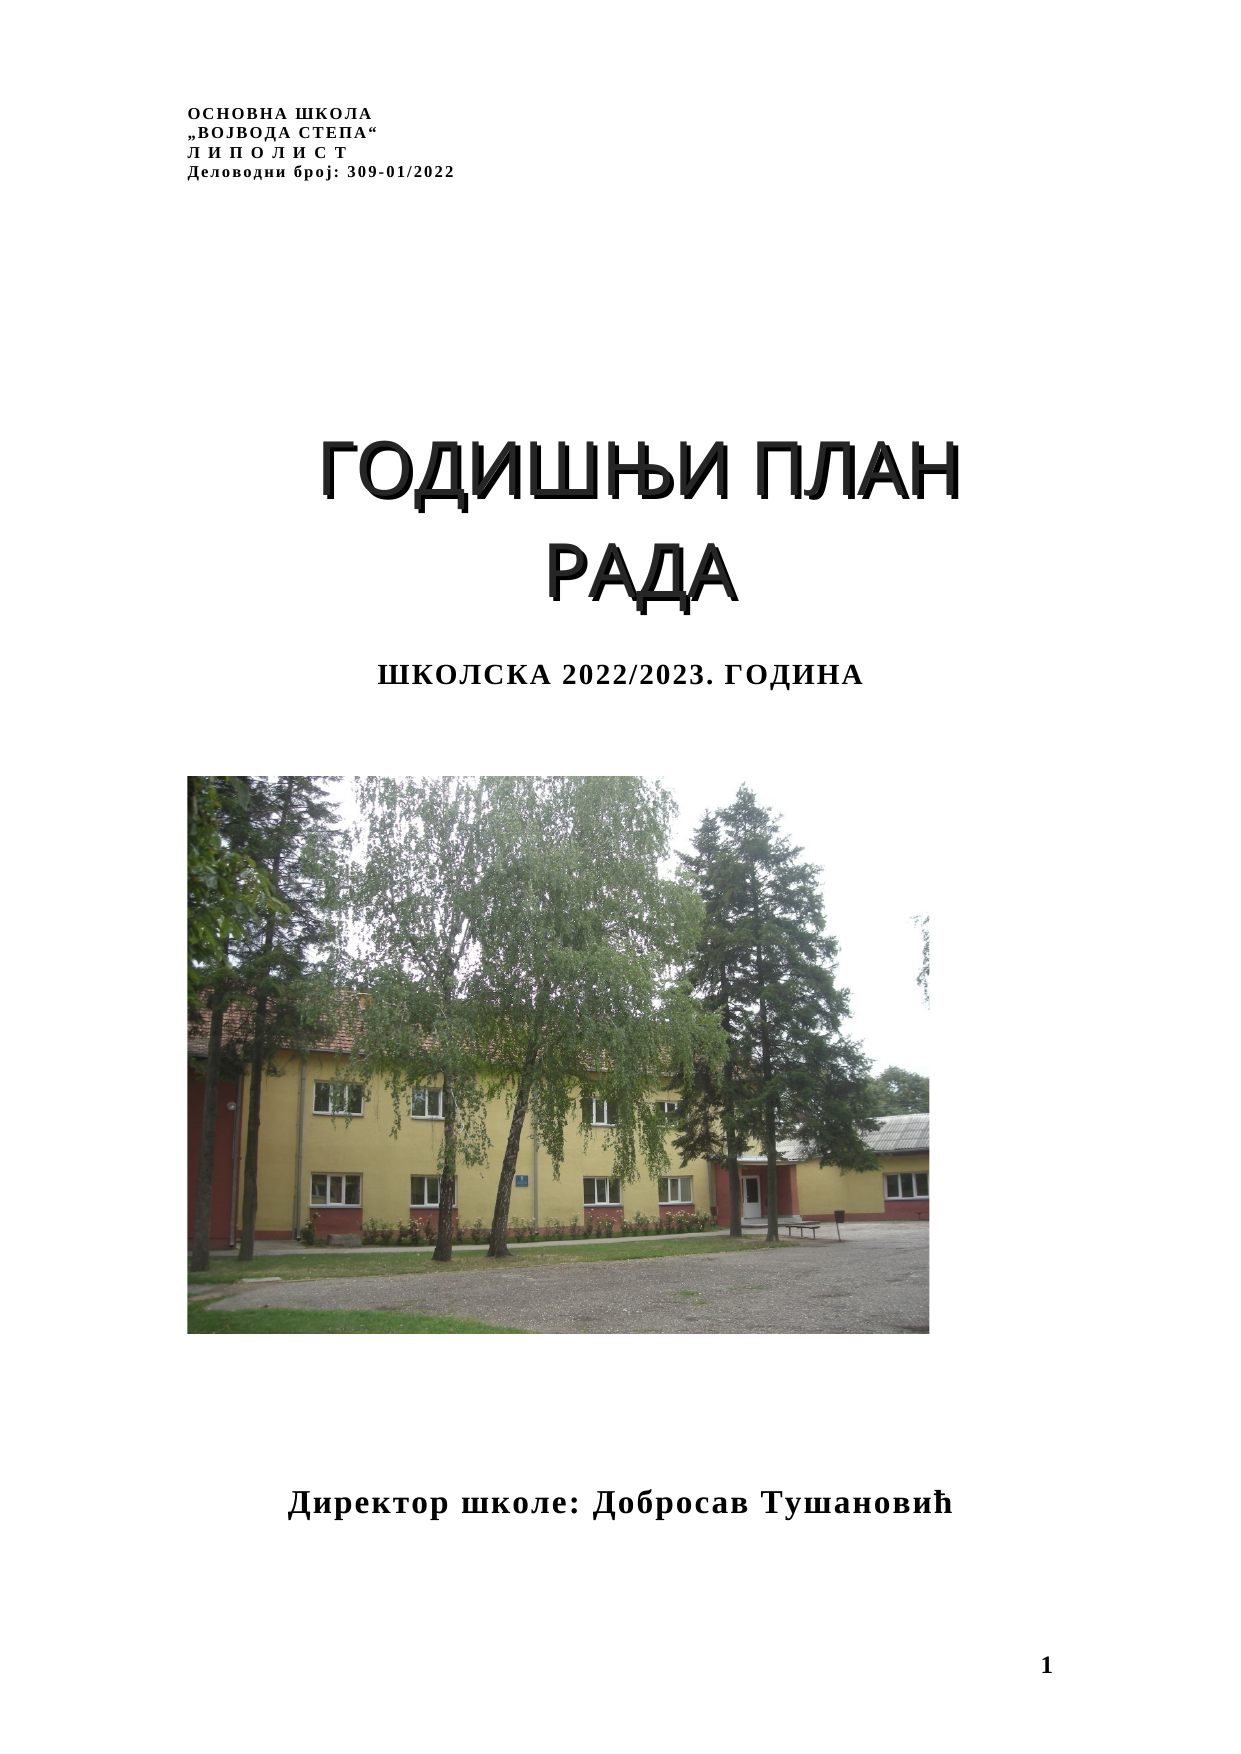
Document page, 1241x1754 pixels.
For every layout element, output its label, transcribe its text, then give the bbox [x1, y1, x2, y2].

text Деловодни број: 309-01/2022 [187, 162, 1053, 181]
text Директор школе: Добросав Тушановић [187, 1482, 1053, 1521]
text „ВОЈВОДА СТЕПА“ [187, 123, 1053, 142]
text ОСНОВНА ШКОЛА [187, 104, 1053, 123]
text ШКОЛСКА 2022/2023. ГОДИНА [187, 657, 1053, 691]
picture [187, 776, 930, 1334]
text Л И П О Л И С Т [187, 142, 1053, 162]
